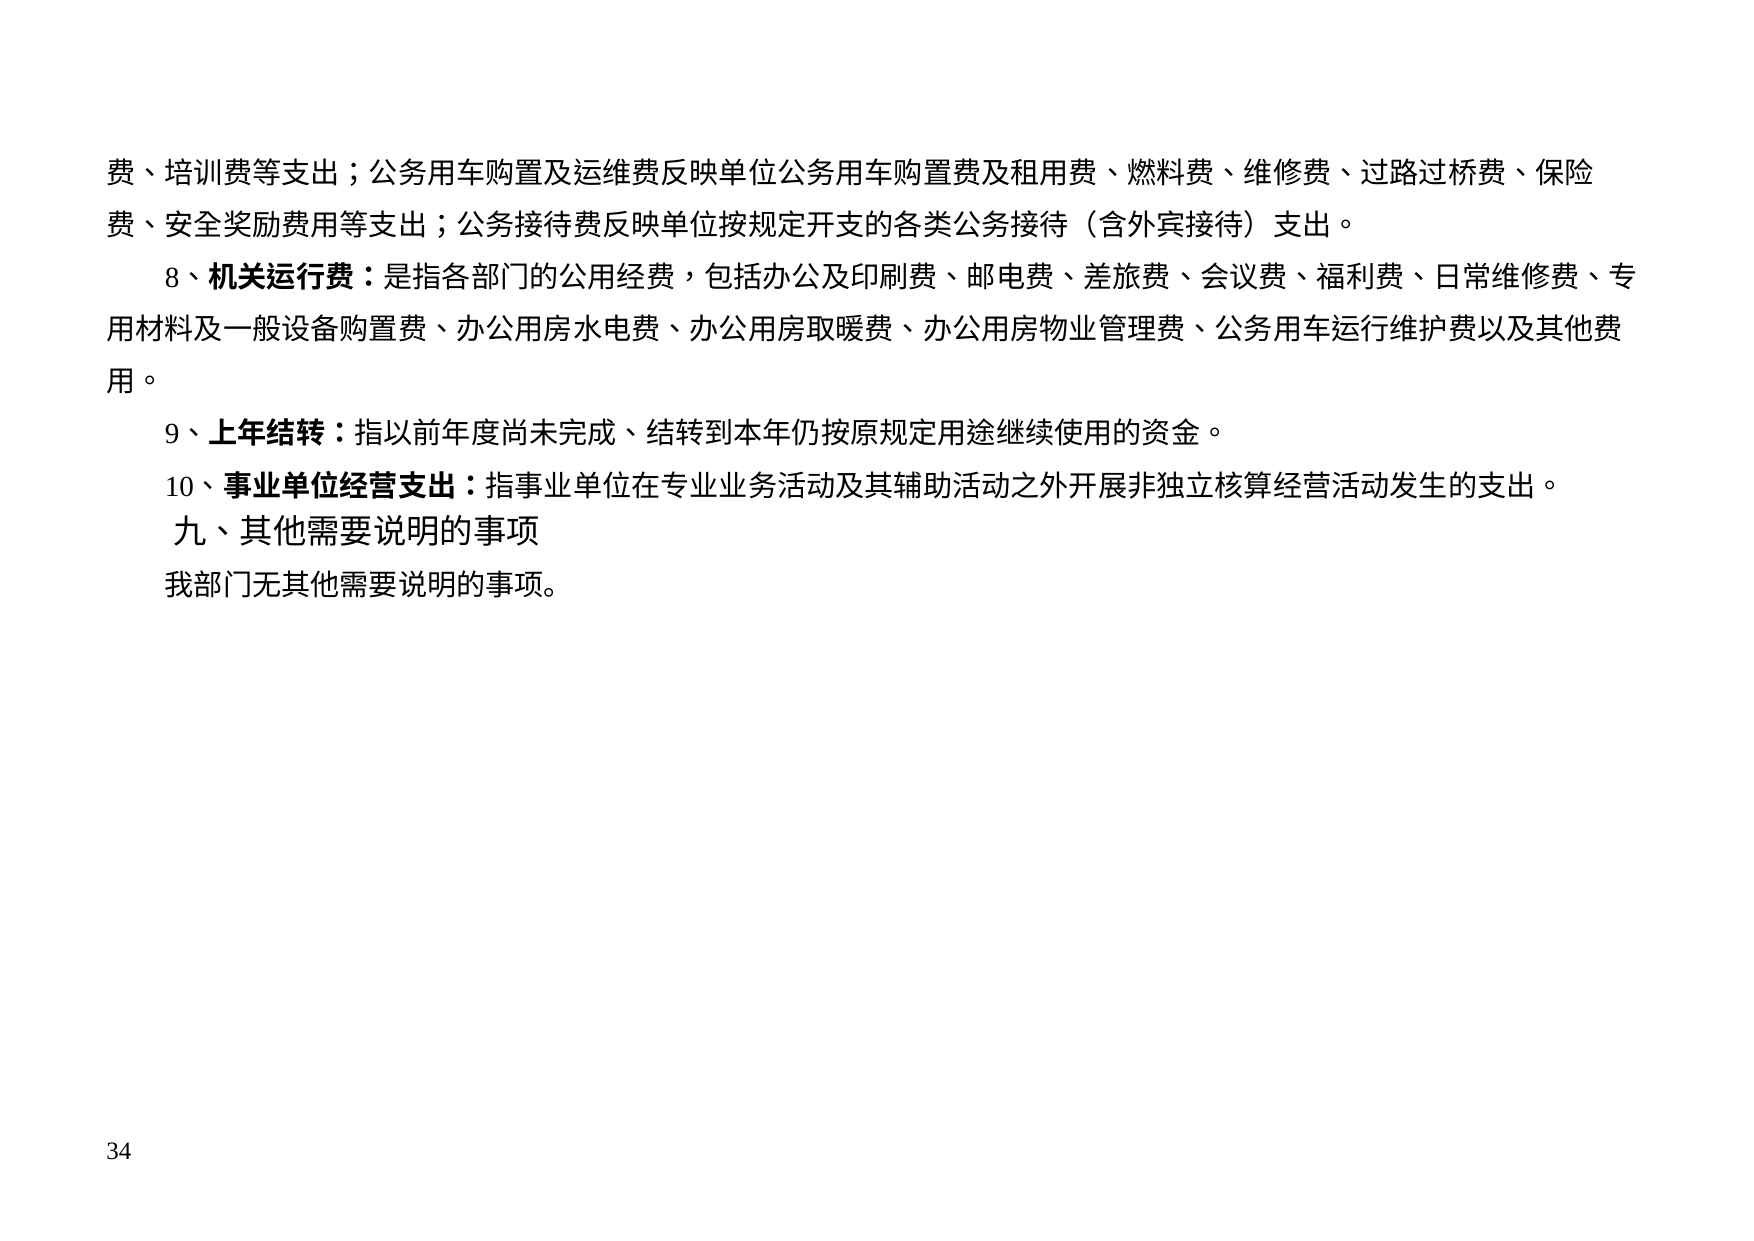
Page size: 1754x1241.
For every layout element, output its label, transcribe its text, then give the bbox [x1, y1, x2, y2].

text 九、其他需要说明的事项 [106, 507, 1648, 553]
text 8、机关运行费：是指各部门的公用经费，包括办公及印刷费、邮电费、差旅费、会议费、福利费、日常维修费、专用材料及一般设备购置费、办公用房水电费、办公用房取暖费、办公用房物业管理费、公务用车运行维护费以及其他费用。 [106, 246, 1648, 402]
text 9、上年结转：指以前年度尚未完成、结转到本年仍按原规定用途继续使用的资金。 [106, 402, 1648, 454]
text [106, 142, 1648, 246]
text 10、事业单位经营支出：指事业单位在专业业务活动及其辅助活动之外开展非独立核算经营活动发生的支出。 [106, 454, 1648, 506]
text 我部门无其他需要说明的事项。 [106, 554, 1648, 606]
